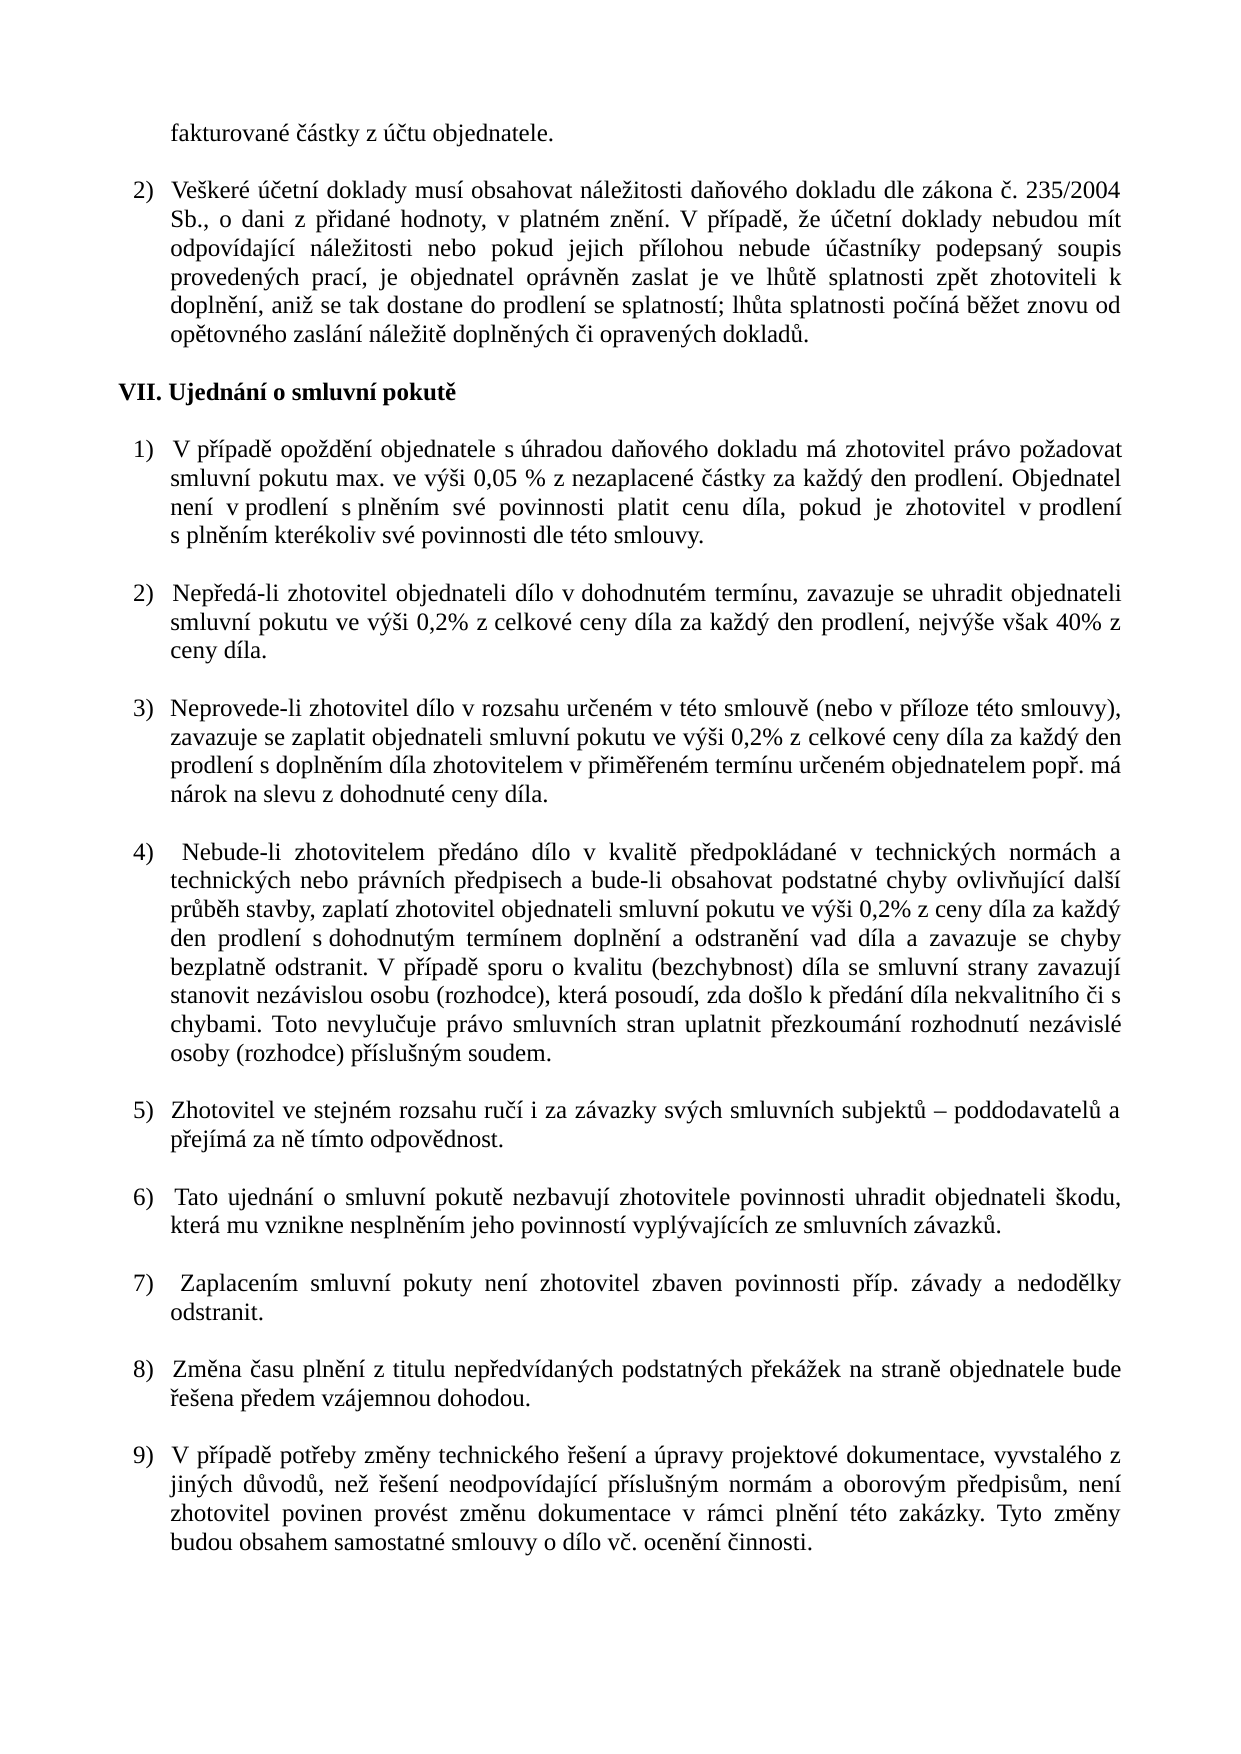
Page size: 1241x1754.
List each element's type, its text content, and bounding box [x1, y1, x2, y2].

list Neprovede-li zhotovitel dílo v rozsahu určeném v této smlouvě (nebo v příloze této smlouvy), zavazuje se zaplatit objednateli smluvní pokutu ve výši 0,2% z celkové ceny díla za každý den prodlení s doplněním díla zhotovitelem v přiměřeném termínu určeném objednatelem popř. má nárok na slevu z dohodnuté ceny díla. [133, 693, 1122, 808]
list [133, 118, 1122, 147]
list Zhotovitel ve stejném rozsahu ručí i za závazky svých smluvních subjektů – poddodavatelů a přejímá za ně tímto odpovědnost. [133, 1096, 1122, 1153]
list Veškeré účetní doklady musí obsahovat náležitosti daňového dokladu dle zákona č. 235/2004 Sb., o dani z přidané hodnoty, v platném znění. V případě, že účetní doklady nebudou mít odpovídající náležitosti nebo pokud jejich přílohou nebude účastníky podepsaný soupis provedených prací, je objednatel oprávněn zaslat je ve lhůtě splatnosti zpět zhotoviteli k doplnění, aniž se tak dostane do prodlení se splatností; lhůta splatnosti počíná běžet znovu od opětovného zaslání náležitě doplněných či opravených dokladů. [133, 176, 1122, 348]
list Zaplacením smluvní pokuty není zhotovitel zbaven povinnosti příp. závady a nedodělky odstranit. [133, 1268, 1122, 1326]
list Nebude-li zhotovitelem předáno dílo v kvalitě předpokládané v technických normách a technických nebo právních předpisech a bude-li obsahovat podstatné chyby ovlivňující další průběh stavby, zaplatí zhotovitel objednateli smluvní pokutu ve výši 0,2% z ceny díla za každý den prodlení s dohodnutým termínem doplnění a odstranění vad díla a zavazuje se chyby bezplatně odstranit. V případě sporu o kvalitu (bezchybnost) díla se smluvní strany zavazují stanovit nezávislou osobu (rozhodce), která posoudí, zda došlo k předání díla nekvalitního či s chybami. Toto nevylučuje právo smluvních stran uplatnit přezkoumání rozhodnutí nezávislé osoby (rozhodce) příslušným soudem. [133, 837, 1122, 1067]
list Změna času plnění z titulu nepředvídaných podstatných překážek na straně objednatele bude řešena předem vzájemnou dohodou. [133, 1354, 1122, 1412]
list V případě potřeby změny technického řešení a úpravy projektové dokumentace, vyvstalého z jiných důvodů, než řešení neodpovídající příslušným normám a oborovým předpisům, není zhotovitel povinen provést změnu dokumentace v rámci plnění této zakázky. Tyto změny budou obsahem samostatné smlouvy o dílo vč. ocenění činnosti. [133, 1441, 1122, 1556]
text VII. Ujednání o smluvní pokutě [118, 377, 1122, 406]
list Nepředá-li zhotovitel objednateli dílo v dohodnutém termínu, zavazuje se uhradit objednateli smluvní pokutu ve výši 0,2% z celkové ceny díla za každý den prodlení, nejvýše však 40% z ceny díla. [133, 578, 1122, 664]
list V případě opoždění objednatele s úhradou daňového dokladu má zhotovitel právo požadovat smluvní pokutu max. ve výši 0,05 % z nezaplacené částky za každý den prodlení. Objednatel není v prodlení s plněním své povinnosti platit cenu díla, pokud je zhotovitel v prodlení s plněním kterékoliv své povinnosti dle této smlouvy. [133, 434, 1122, 549]
list Tato ujednání o smluvní pokutě nezbavují zhotovitele povinnosti uhradit objednateli škodu, která mu vznikne nesplněním jeho povinností vyplývajících ze smluvních závazků. [133, 1182, 1122, 1239]
